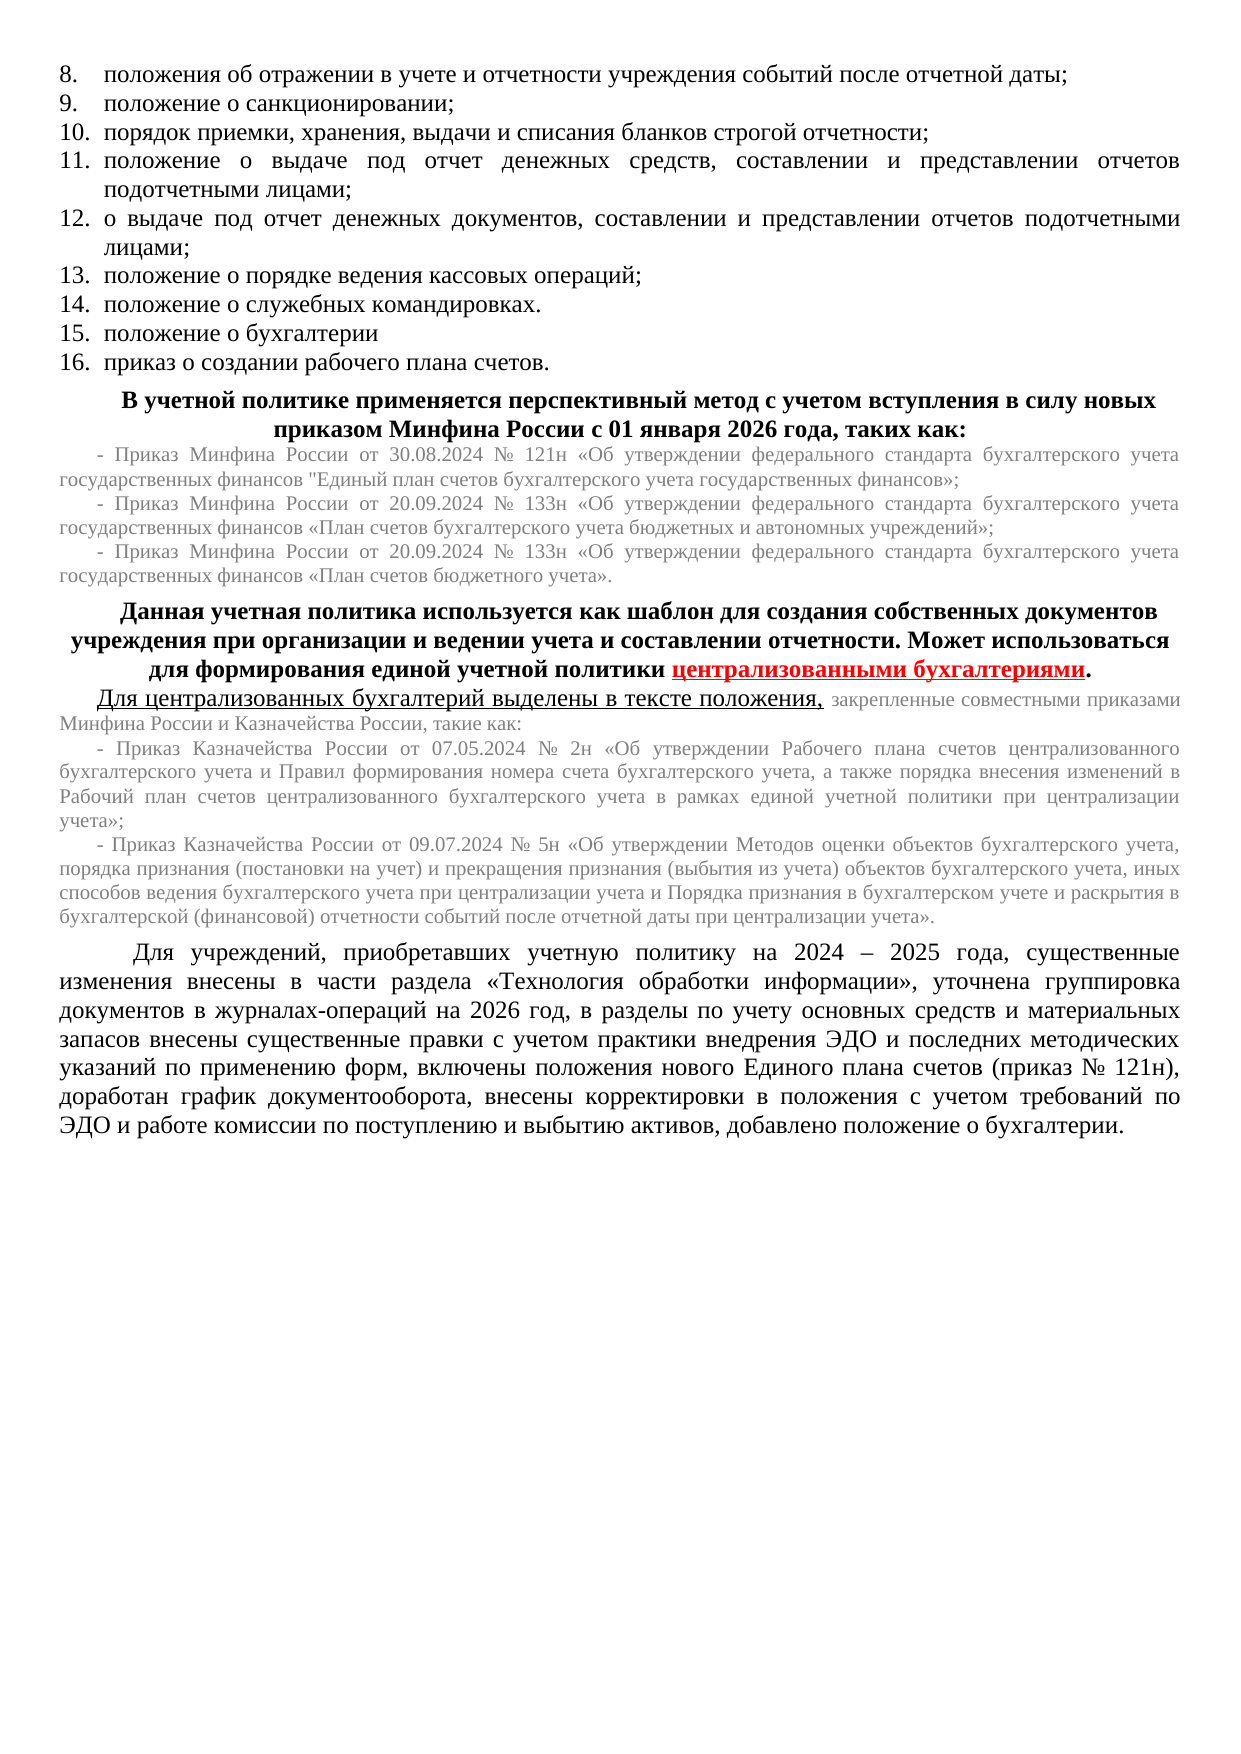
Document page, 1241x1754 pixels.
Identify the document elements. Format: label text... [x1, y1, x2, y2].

text - Приказ Минфина России от 20.09.2024 № 133н «Об утверждении федерального стандарта бухгалтерского учета государственных финансов «План счетов бюджетного учета». [59, 539, 1181, 587]
text - Приказ Казначейства России от 07.05.2024 № 2н «Об утверждении Рабочего плана счетов централизованного бухгалтерского учета и Правил формирования номера счета бухгалтерского учета, а также порядка внесения изменений в Рабочий план счетов централизованного бухгалтерского учета в рамках единой учетной политики при централизации учета»; [59, 735, 1181, 832]
list порядок приемки, хранения, выдачи и списания бланков строгой отчетности; [59, 117, 1181, 145]
list приказ о создании рабочего плана счетов. [59, 347, 1181, 375]
list положение о бухгалтерии [59, 318, 1181, 347]
list положение о санкционировании; [59, 88, 1181, 117]
text Для учреждений, приобретавших учетную политику на 2024 – 2025 года, существенные изменения внесены в части раздела «Технология обработки информации», уточнена группировка документов в журналах-операций на 2026 год, в разделы по учету основных средств и материальных запасов внесены существенные правки с учетом практики внедрения ЭДО и последних методических указаний по применению форм, включены положения нового Единого плана счетов (приказ № 121н), доработан график документооборота, внесены корректировки в положения с учетом требований по ЭДО и работе комиссии по поступлению и выбытию активов, добавлено положение о бухгалтерии. [59, 937, 1181, 1139]
text В учетной политике применяется перспективный метод с учетом вступления в силу новых приказом Минфина России с 01 января 2026 года, таких как: [59, 385, 1181, 442]
list положения об отражении в учете и отчетности учреждения событий после отчетной даты; [59, 59, 1181, 88]
text Для централизованных бухгалтерий выделены в тексте положения, закрепленные совместными приказами Минфина России и Казначейства России, такие как: [59, 683, 1181, 735]
list положение о выдаче под отчет денежных средств, составлении и представлении отчетов подотчетными лицами; [59, 145, 1181, 203]
list положение о порядке ведения кассовых операций; [59, 260, 1181, 289]
list о выдаче под отчет денежных документов, составлении и представлении отчетов подотчетными лицами; [59, 203, 1181, 260]
text - Приказ Минфина России от 20.09.2024 № 133н «Об утверждении федерального стандарта бухгалтерского учета государственных финансов «План счетов бухгалтерского учета бюджетных и автономных учреждений»; [59, 491, 1181, 539]
text - Приказ Минфина России от 30.08.2024 № 121н «Об утверждении федерального стандарта бухгалтерского учета государственных финансов "Единый план счетов бухгалтерского учета государственных финансов»; [59, 442, 1181, 491]
text Данная учетная политика используется как шаблон для создания собственных документов учреждения при организации и ведении учета и составлении отчетности. Может использоваться для формирования единой учетной политики централизованными бухгалтериями. [59, 596, 1181, 683]
text - Приказ Казначейства России от 09.07.2024 № 5н «Об утверждении Методов оценки объектов бухгалтерского учета, порядка признания (постановки на учет) и прекращения признания (выбытия из учета) объектов бухгалтерского учета, иных способов ведения бухгалтерского учета при централизации учета и Порядка признания в бухгалтерском учете и раскрытия в бухгалтерской (финансовой) отчетности событий после отчетной даты при централизации учета». [59, 832, 1181, 928]
list положение о служебных командировках. [59, 289, 1181, 318]
